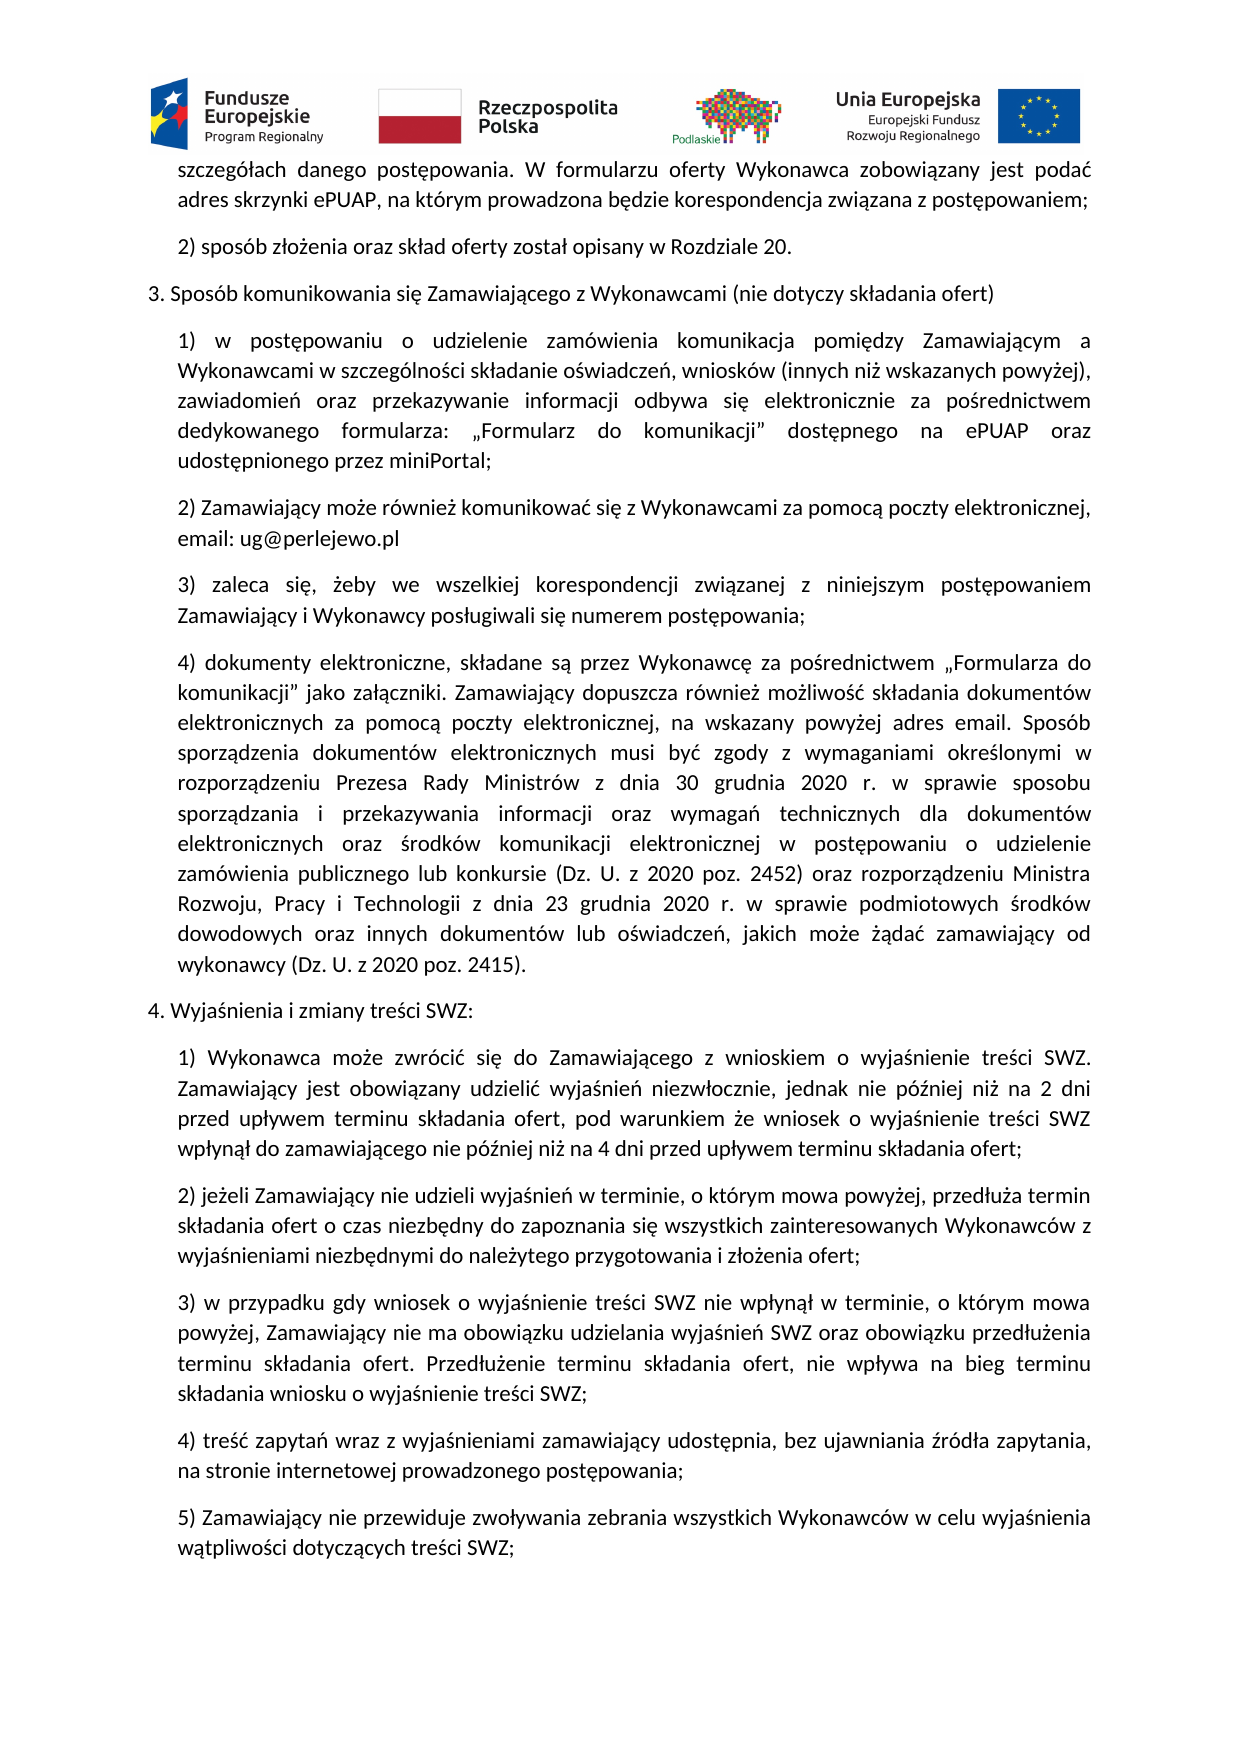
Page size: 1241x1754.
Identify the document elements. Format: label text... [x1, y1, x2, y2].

text 1) Wykonawca może zwrócić się do Zamawiającego z wnioskiem o wyjaśnienie treści SWZ. Zamawiający jest obowiązany udzielić wyjaśnień niezwłocznie, jednak nie później niż na 2 dni przed upływem terminu składania ofert, pod warunkiem że wniosek o wyjaśnienie treści SWZ wpłynął do zamawiającego nie później niż na 4 dni przed upływem terminu składania ofert; [177, 1043, 1093, 1162]
text 4) dokumenty elektroniczne, składane są przez Wykonawcę za pośrednictwem „Formularza do komunikacji” jako załączniki. Zamawiający dopuszcza również możliwość składania dokumentów elektronicznych za pomocą poczty elektronicznej, na wskazany powyżej adres email. Sposób sporządzenia dokumentów elektronicznych musi być zgody z wymaganiami określonymi w rozporządzeniu Prezesa Rady Ministrów z dnia 30 grudnia 2020 r. w sprawie sposobu sporządzania i przekazywania informacji oraz wymagań technicznych dla dokumentów elektronicznych oraz środków komunikacji elektronicznej w postępowaniu o udzielenie zamówienia publicznego lub konkursie (Dz. U. z 2020 poz. 2452) oraz rozporządzeniu Ministra Rozwoju, Pracy i Technologii z dnia 23 grudnia 2020 r. w sprawie podmiotowych środków dowodowych oraz innych dokumentów lub oświadczeń, jakich może żądać zamawiający od wykonawcy (Dz. U. z 2020 poz. 2415). [177, 648, 1093, 978]
text 5) Zamawiający nie przewiduje zwoływania zebrania wszystkich Wykonawców w celu wyjaśnienia wątpliwości dotyczących treści SWZ; [177, 1503, 1093, 1561]
text 3) zaleca się, żeby we wszelkiej korespondencji związanej z niniejszym postępowaniem Zamawiający i Wykonawcy posługiwali się numerem postępowania; [177, 571, 1093, 629]
text 2) Zamawiający może również komunikować się z Wykonawcami za pomocą poczty elektronicznej, email: ug@perlejewo.pl [177, 493, 1093, 552]
text 2) sposób złożenia oraz skład oferty został opisany w Rozdziale 20. [177, 232, 1093, 260]
text 4) treść zapytań wraz z wyjaśnieniami zamawiający udostępnia, bez ujawniania źródła zapytania, na stronie internetowej prowadzonego postępowania; [177, 1426, 1093, 1484]
text 3) w przypadku gdy wniosek o wyjaśnienie treści SWZ nie wpłynął w terminie, o którym mowa powyżej, Zamawiający nie ma obowiązku udzielania wyjaśnień SWZ oraz obowiązku przedłużenia terminu składania ofert. Przedłużenie terminu składania ofert, nie wpływa na bieg terminu składania wniosku o wyjaśnienie treści SWZ; [177, 1288, 1093, 1407]
picture [147, 73, 1084, 155]
text 4. Wyjaśnienia i zmiany treści SWZ: [148, 997, 1093, 1025]
text 2) jeżeli Zamawiający nie udzieli wyjaśnień w terminie, o którym mowa powyżej, przedłuża termin składania ofert o czas niezbędny do zapoznania się wszystkich zainteresowanych Wykonawców z wyjaśnieniami niezbędnymi do należytego przygotowania i złożenia ofert; [177, 1181, 1093, 1269]
text 3. Sposób komunikowania się Zamawiającego z Wykonawcami (nie dotyczy składania ofert) [148, 279, 1093, 307]
text 1) w postępowaniu o udzielenie zamówienia komunikacja pomiędzy Zamawiającym a Wykonawcami w szczególności składanie oświadczeń, wniosków (innych niż wskazanych powyżej), zawiadomień oraz przekazywanie informacji odbywa się elektronicznie za pośrednictwem dedykowanego formularza: „Formularz do komunikacji” dostępnego na ePUAP oraz udostępnionego przez miniPortal; [177, 326, 1093, 475]
